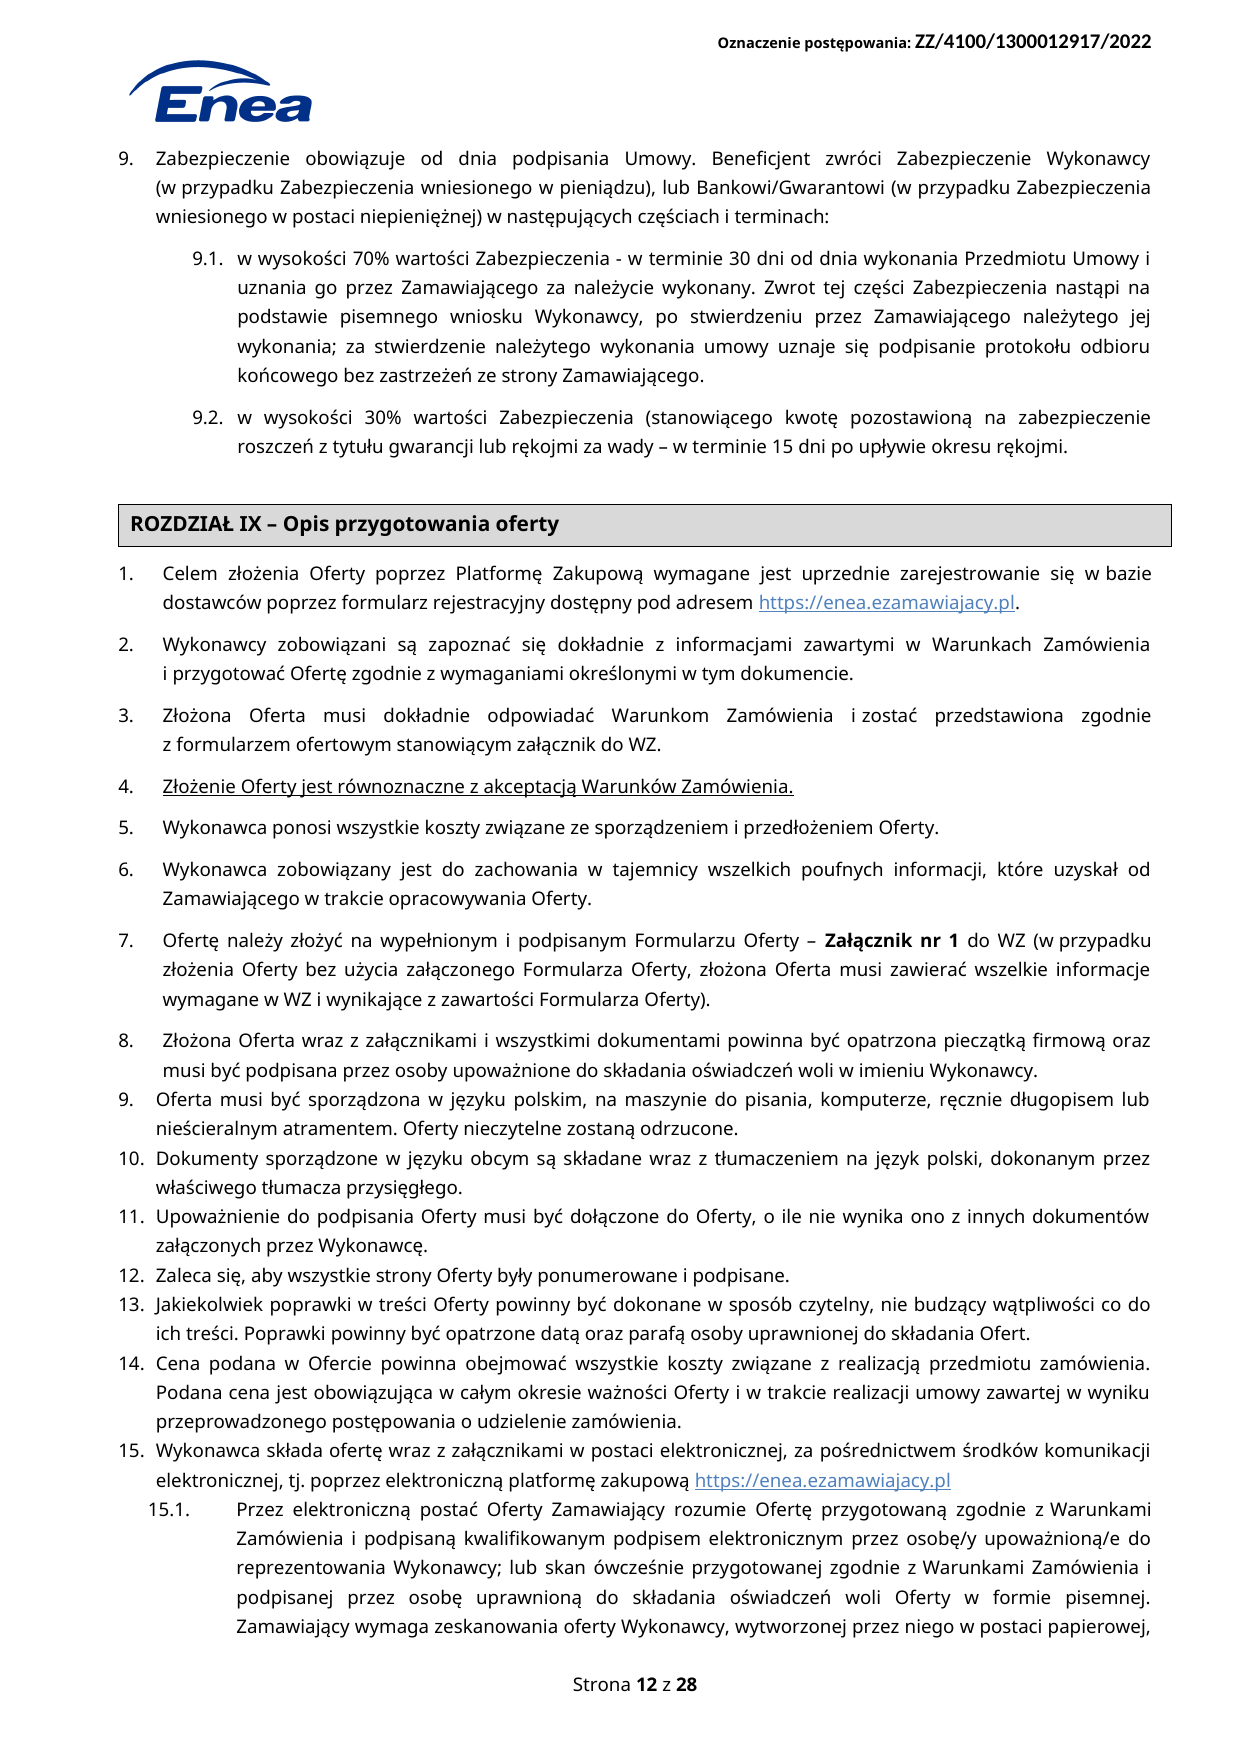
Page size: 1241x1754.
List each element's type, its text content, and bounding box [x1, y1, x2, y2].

list w wysokości 70% wartości Zabezpieczenia - w terminie 30 dni od dnia wykonania Przedmiotu Umowy i uznania go przez Zamawiającego za należycie wykonany. Zwrot tej części Zabezpieczenia nastąpi na podstawie pisemnego wniosku Wykonawcy, po stwierdzeniu przez Zamawiającego należytego jej wykonania; za stwierdzenie należytego wykonania umowy uznaje się podpisanie protokołu odbioru końcowego bez zastrzeżeń ze strony Zamawiającego. [192, 245, 1152, 388]
list Zaleca się, aby wszystkie strony Oferty były ponumerowane i podpisane. [118, 1262, 1152, 1287]
list Celem złożenia Oferty poprzez Platformę Zakupową wymagane jest uprzednie zarejestrowanie się w bazie dostawców poprzez formularz rejestracyjny dostępny pod adresem https://enea.ezamawiajacy.pl. [118, 560, 1152, 614]
list Wykonawca ponosi wszystkie koszty związane ze sporządzeniem i przedłożeniem Oferty. [118, 815, 1152, 840]
list Wykonawca składa ofertę wraz z załącznikami w postaci elektronicznej, za pośrednictwem środków komunikacji elektronicznej, tj. poprzez elektroniczną platformę zakupową https://enea.ezamawiajacy.pl [118, 1438, 1152, 1492]
list Upoważnienie do podpisania Oferty musi być dołączone do Oferty, o ile nie wynika ono z innych dokumentów załączonych przez Wykonawcę. [118, 1203, 1152, 1258]
list Złożona Oferta musi dokładnie odpowiadać Warunkom Zamówienia i zostać przedstawiona zgodnie z formularzem ofertowym stanowiącym załącznik do WZ. [118, 702, 1152, 757]
table_header ROZDZIAŁ IX – Opis przygotowania oferty [119, 505, 1171, 546]
list Zabezpieczenie obowiązuje od dnia podpisania Umowy. Beneficjent zwróci Zabezpieczenie Wykonawcy (w przypadku Zabezpieczenia wniesionego w pieniądzu), lub Bankowi/Gwarantowi (w przypadku Zabezpieczenia wniesionego w postaci niepieniężnej) w następujących częściach i terminach: [118, 145, 1152, 229]
list Cena podana w Ofercie powinna obejmować wszystkie koszty związane z realizacją przedmiotu zamówienia. Podana cena jest obowiązująca w całym okresie ważności Oferty i w trakcie realizacji umowy zawartej w wyniku przeprowadzonego postępowania o udzielenie zamówienia. [118, 1350, 1152, 1434]
list Wykonawcy zobowiązani są zapoznać się dokładnie z informacjami zawartymi w Warunkach Zamówienia i przygotować Ofertę zgodnie z wymaganiami określonymi w tym dokumencie. [118, 631, 1152, 686]
list Złożenie Oferty jest równoznaczne z akceptacją Warunków Zamówienia. [118, 773, 1152, 798]
list Jakiekolwiek poprawki w treści Oferty powinny być dokonane w sposób czytelny, nie budzący wątpliwości co do ich treści. Poprawki powinny być opatrzone datą oraz parafą osoby uprawnionej do składania Ofert. [118, 1291, 1152, 1346]
picture [117, 50, 324, 124]
list Złożona Oferta wraz z załącznikami i wszystkimi dokumentami powinna być opatrzona pieczątką firmową oraz musi być podpisana przez osoby upoważnione do składania oświadczeń woli w imieniu Wykonawcy. [118, 1028, 1152, 1083]
list Dokumenty sporządzone w języku obcym są składane wraz z tłumaczeniem na język polski, dokonanym przez właściwego tłumacza przysięgłego. [118, 1145, 1152, 1200]
list Ofertę należy złożyć na wypełnionym i podpisanym Formularzu Oferty – Załącznik nr 1 do WZ (w przypadku złożenia Oferty bez użycia załączonego Formularza Oferty, złożona Oferta musi zawierać wszelkie informacje wymagane w WZ i wynikające z zawartości Formularza Oferty). [118, 927, 1152, 1012]
list Wykonawca zobowiązany jest do zachowania w tajemnicy wszelkich poufnych informacji, które uzyskał od Zamawiającego w trakcie opracowywania Oferty. [118, 856, 1152, 911]
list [148, 1496, 1152, 1639]
list w wysokości 30% wartości Zabezpieczenia (stanowiącego kwotę pozostawioną na zabezpieczenie roszczeń z tytułu gwarancji lub rękojmi za wady – w terminie 15 dni po upływie okresu rękojmi. [192, 404, 1152, 459]
list Oferta musi być sporządzona w języku polskim, na maszynie do pisania, komputerze, ręcznie długopisem lub nieścieralnym atramentem. Oferty nieczytelne zostaną odrzucone. [118, 1086, 1152, 1141]
